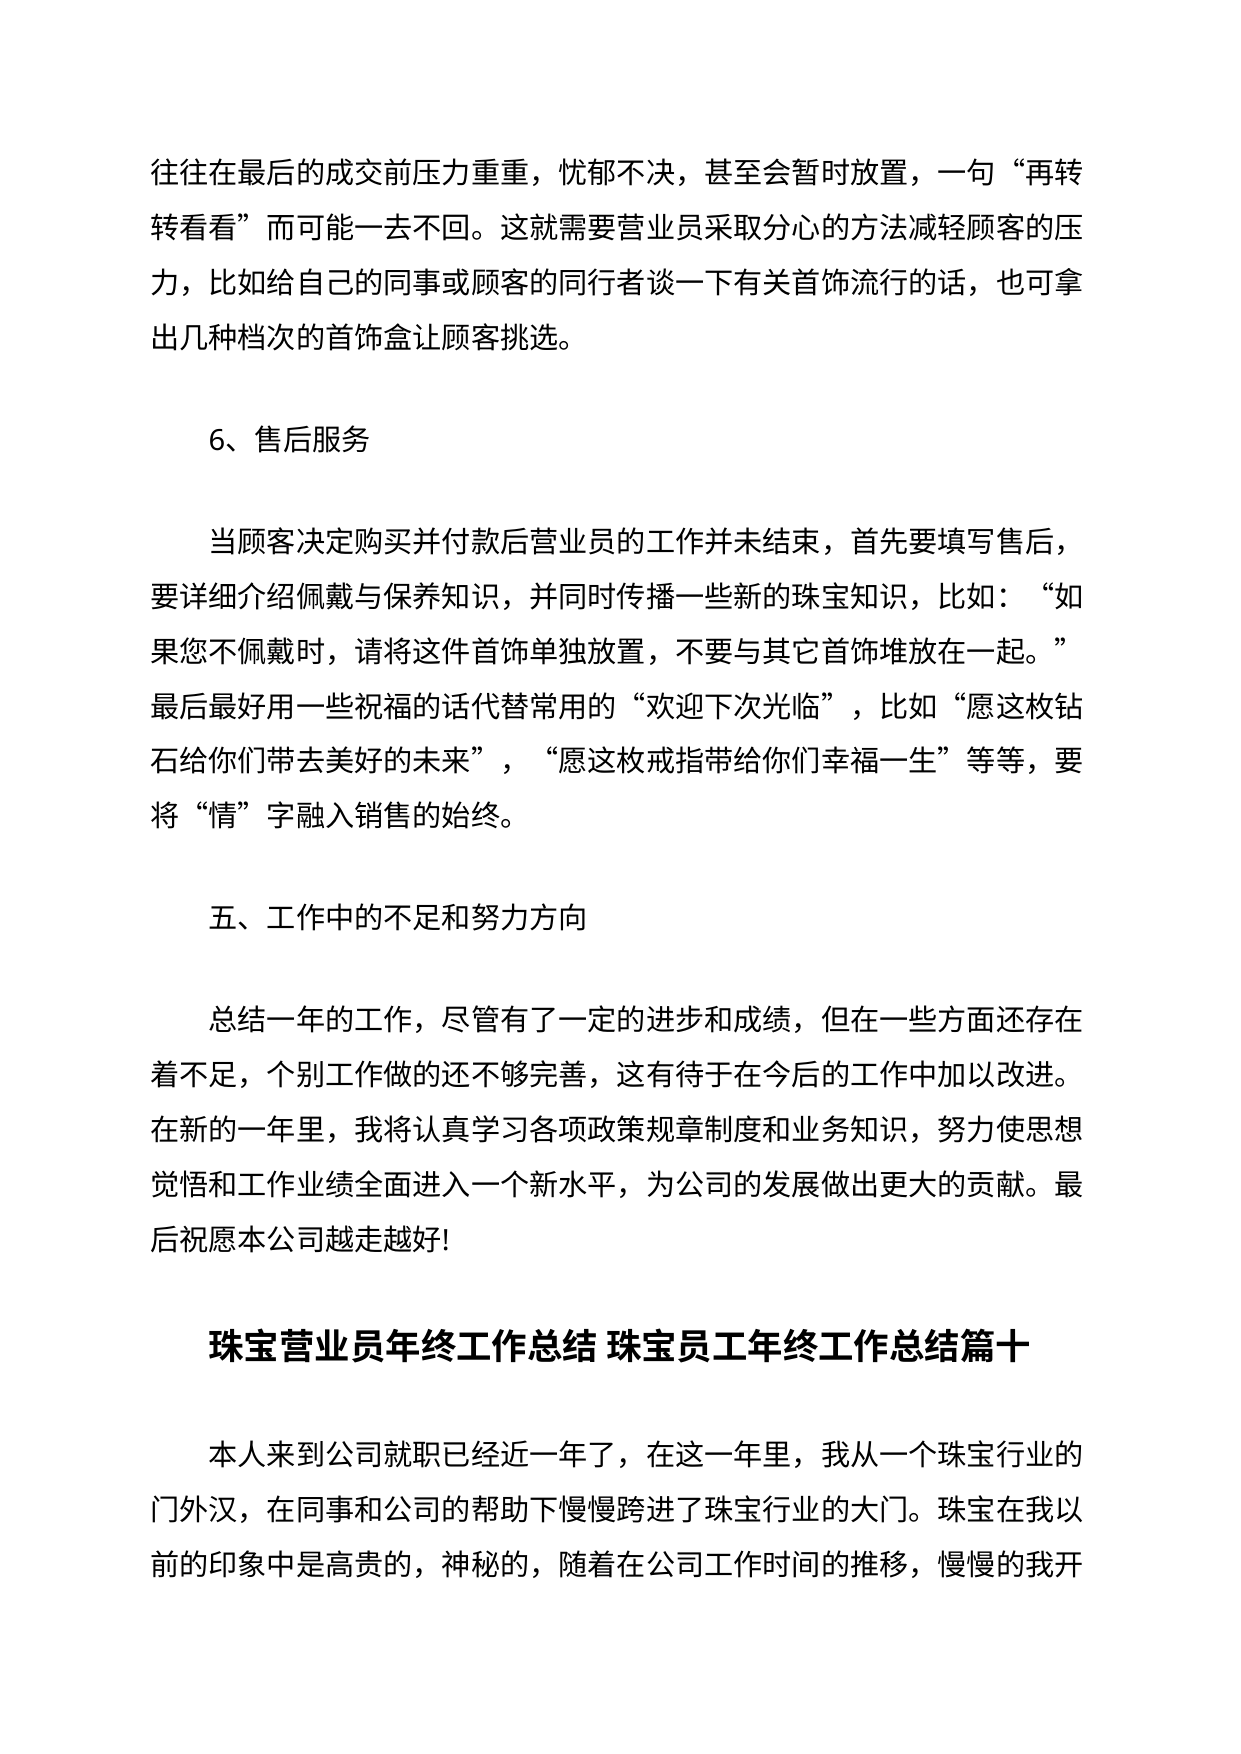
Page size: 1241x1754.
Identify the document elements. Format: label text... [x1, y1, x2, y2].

text 总结一年的工作，尽管有了一定的进步和成绩，但在一些方面还存在着不足，个别工作做的还不够完善，这有待于在今后的工作中加以改进。在新的一年里，我将认真学习各项政策规章制度和业务知识，努力使思想觉悟和工作业绩全面进入一个新水平，为公司的发展做出更大的贡献。最后祝愿本公司越走越好! [150, 996, 1090, 1258]
text 五、工作中的不足和努力方向 [150, 895, 1090, 937]
text 珠宝营业员年终工作总结 珠宝员工年终工作总结篇十 [150, 1318, 1090, 1369]
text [150, 150, 1090, 357]
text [150, 1431, 1090, 1583]
text 6、售后服务 [150, 416, 1090, 459]
text 当顾客决定购买并付款后营业员的工作并未结束，首先要填写售后，要详细介绍佩戴与保养知识，并同时传播一些新的珠宝知识，比如：“如果您不佩戴时，请将这件首饰单独放置，不要与其它首饰堆放在一起。”最后最好用一些祝福的话代替常用的“欢迎下次光临”，比如“愿这枚钻石给你们带去美好的未来”，“愿这枚戒指带给你们幸福一生”等等，要将“情”字融入销售的始终。 [150, 518, 1090, 835]
